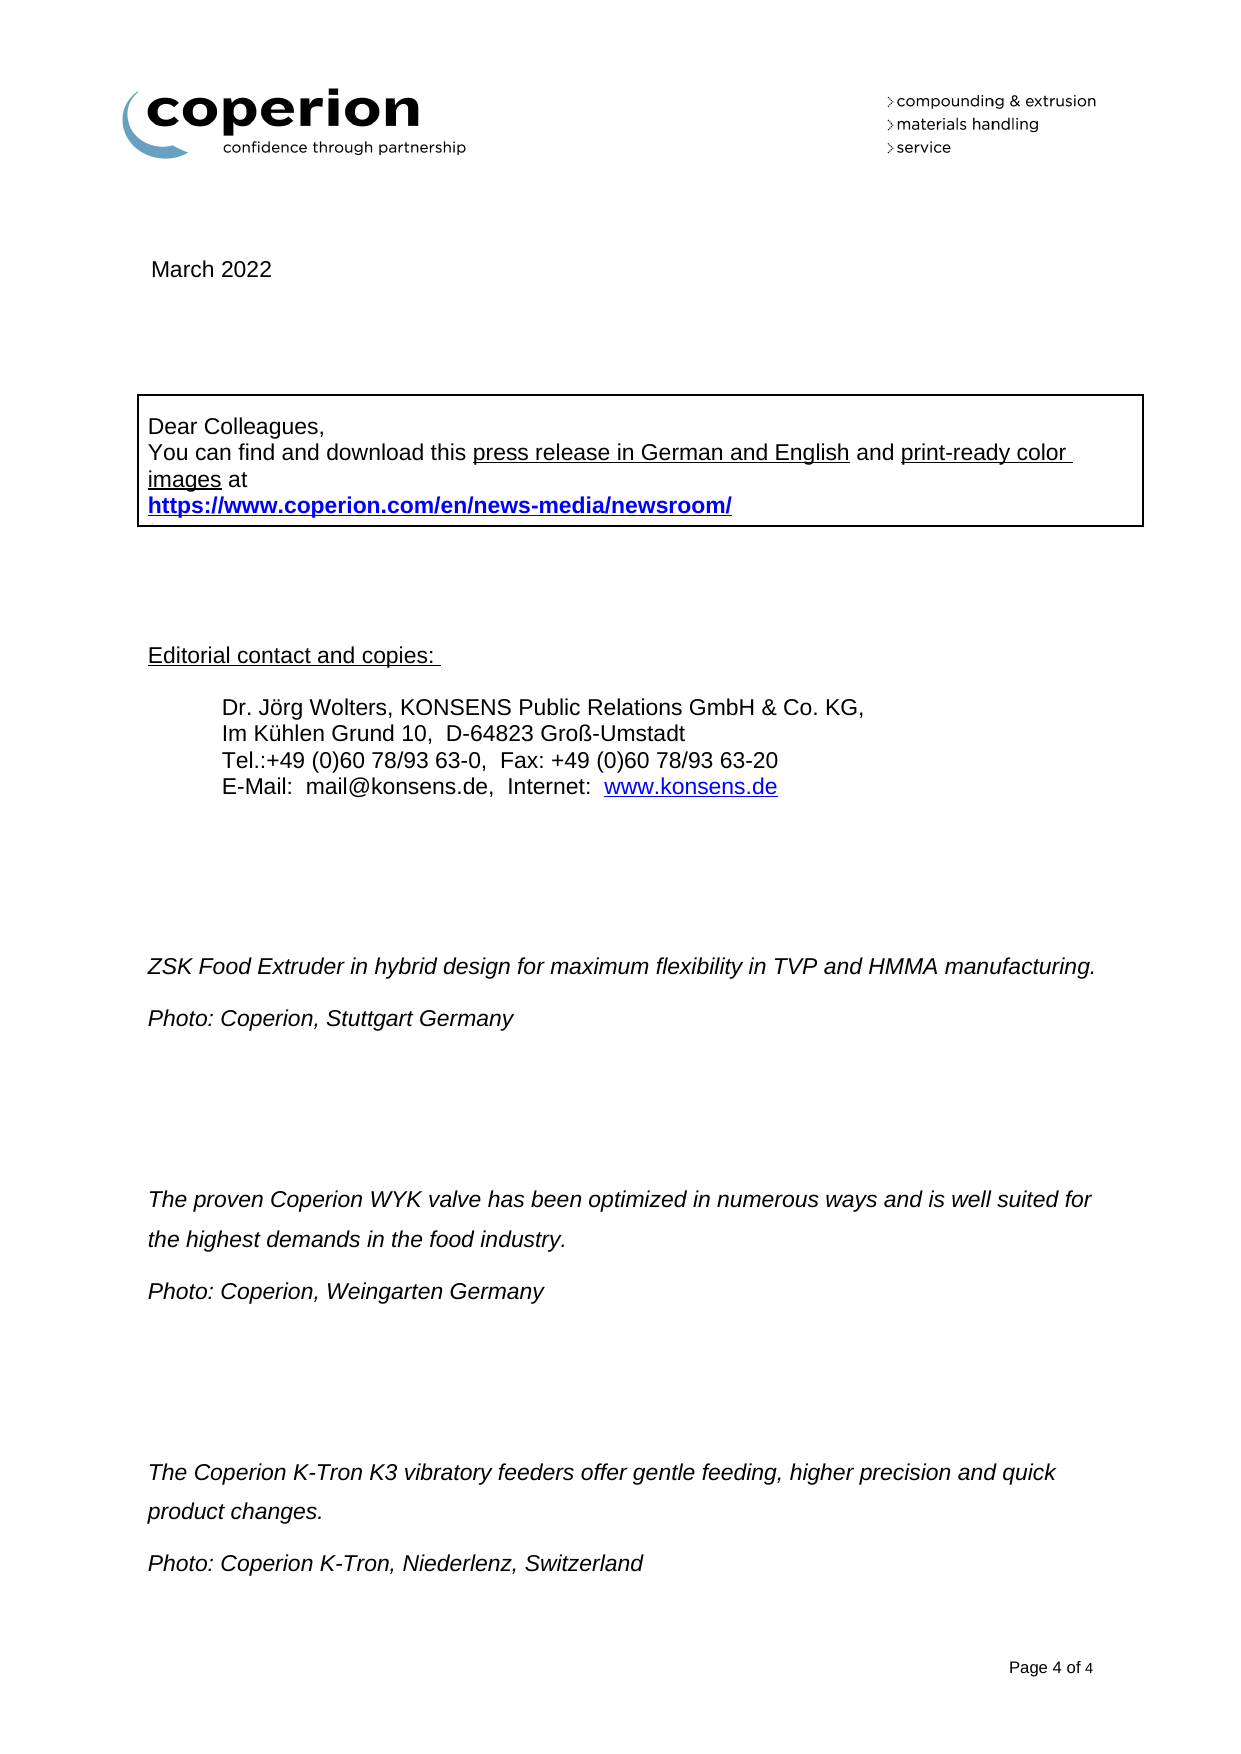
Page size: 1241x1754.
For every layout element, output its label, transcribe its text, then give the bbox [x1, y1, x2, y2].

text Dear Colleagues, You can find and download this press release in German and English and print-ready color images at [139, 401, 1142, 488]
text https://www.coperion.com/en/news-media/newsroom/ [139, 488, 1142, 514]
text Photo: Coperion K-Tron, Niederlenz, Switzerland [148, 1550, 1122, 1576]
text The Coperion K-Tron K3 vibratory feeders offer gentle feeding, higher precision and quick product changes. [148, 1459, 1122, 1524]
text Editorial contact and copies: [148, 642, 1122, 668]
text Photo: Coperion, Stuttgart Germany [148, 1005, 1122, 1032]
picture [121, 87, 467, 160]
picture [886, 87, 1099, 160]
text ZSK Food Extruder in hybrid design for maximum flexibility in TVP and HMMA manufacturing. [148, 953, 1122, 980]
text Dr. Jörg Wolters, KONSENS Public Relations GmbH & Co. KG, Im Kühlen Grund 10, D-64823 Groß-Umstadt Tel.:+49 (0)60 78/93 63-0, Fax: +49 (0)60 78/93 63-20 E-Mail: mail@konsens.de, Internet: www.konsens.de [222, 694, 1122, 799]
text The proven Coperion WYK valve has been optimized in numerous ways and is well suited for the highest demands in the food industry. [148, 1186, 1122, 1252]
text Photo: Coperion, Weingarten Germany [148, 1278, 1122, 1304]
